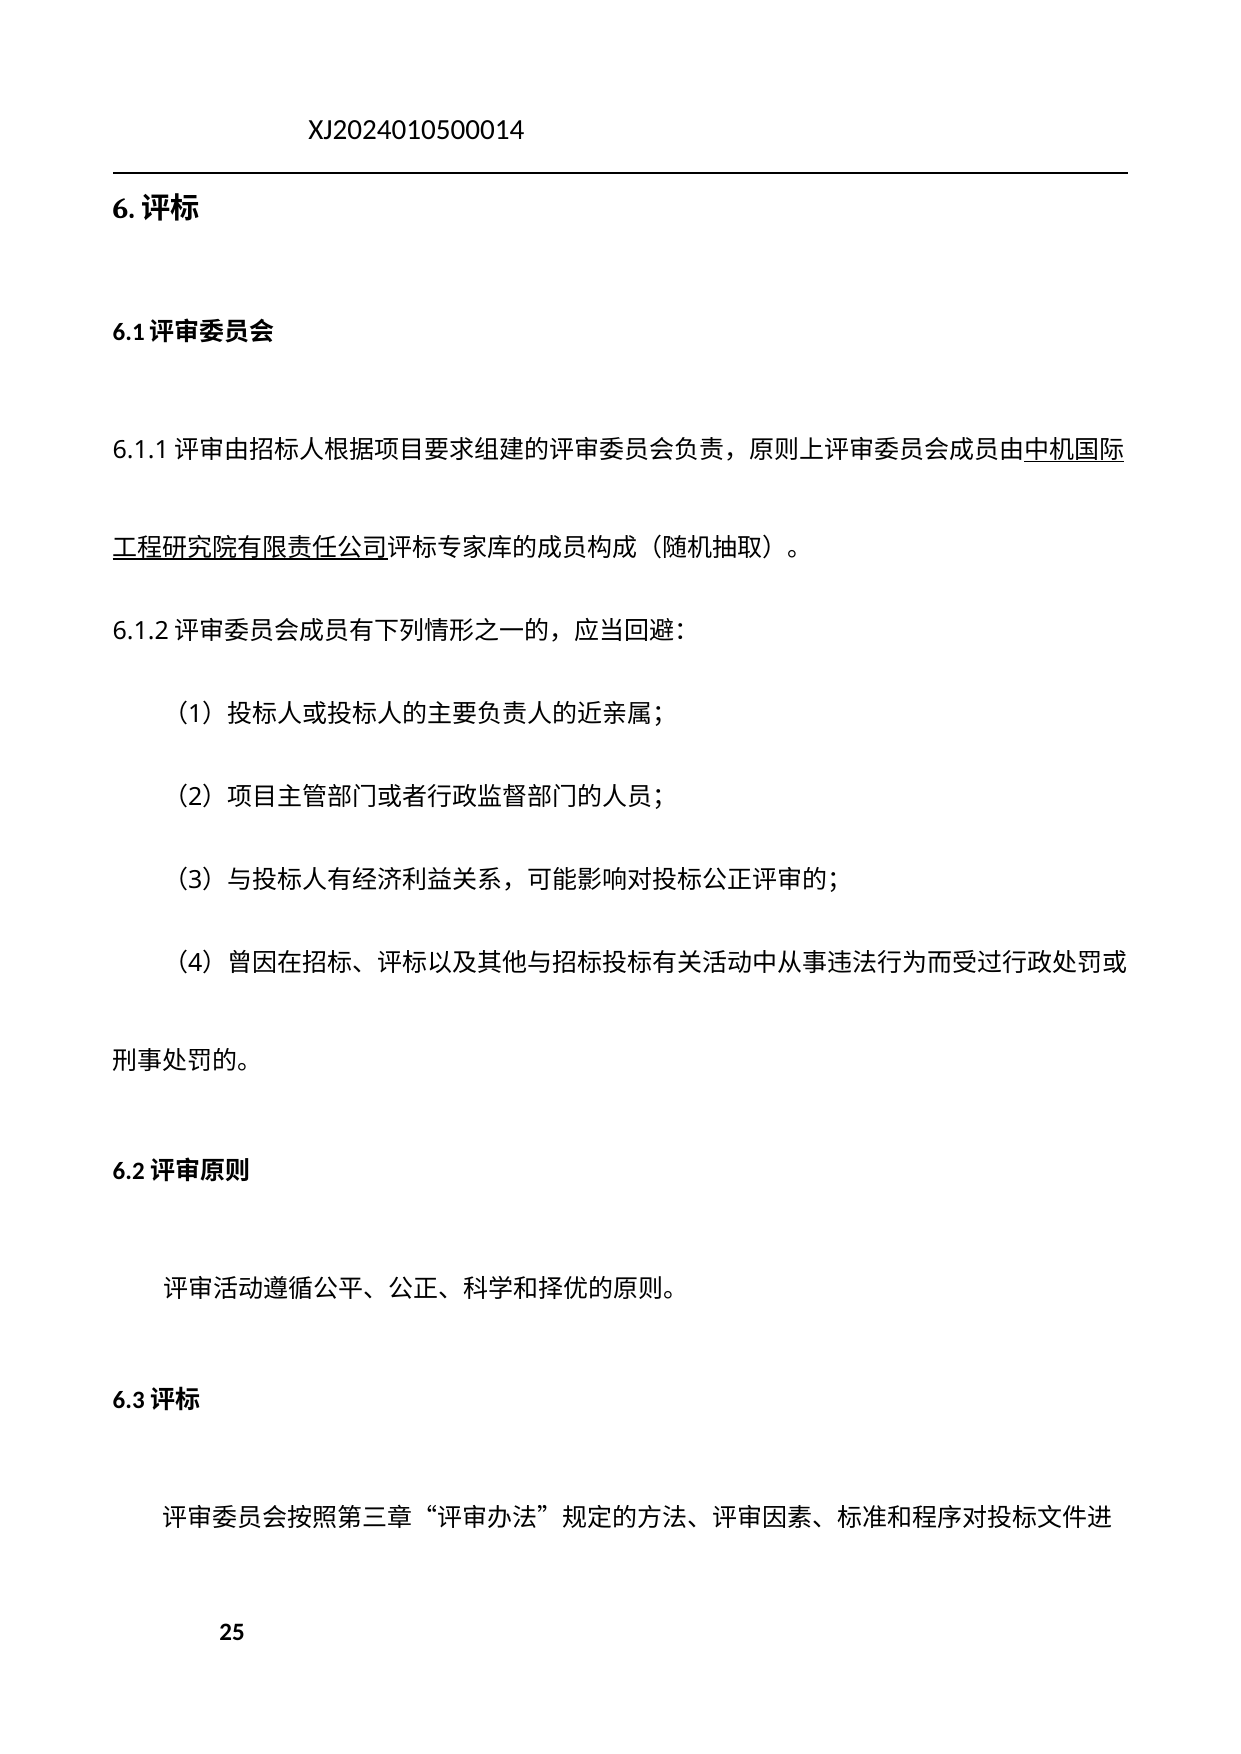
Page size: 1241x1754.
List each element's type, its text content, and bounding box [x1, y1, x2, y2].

subtitle 6.1评审委员会 [112, 297, 1128, 362]
text （1）投标人或投标人的主要负责人的近亲属； [112, 679, 1128, 744]
subtitle 6.3 评标 [112, 1365, 1128, 1430]
subtitle 6.2 评审原则 [112, 1136, 1128, 1201]
text 评审活动遵循公平、公正、科学和择优的原则。 [112, 1254, 1128, 1319]
text 6.1.2评审委员会成员有下列情形之一的，应当回避： [112, 596, 1128, 661]
subtitle 6. 评标 [112, 174, 1128, 239]
text 6.1.1评审由招标人根据项目要求组建的评审委员会负责，原则上评审委员会成员由中机国际工程研究院有限责任公司评标专家库的成员构成（随机抽取）。 [112, 415, 1128, 578]
text （3）与投标人有经济利益关系，可能影响对投标公正评审的； [112, 845, 1128, 910]
text （2）项目主管部门或者行政监督部门的人员； [112, 762, 1128, 827]
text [112, 1483, 1128, 1548]
text （4）曾因在招标、评标以及其他与招标投标有关活动中从事违法行为而受过行政处罚或刑事处罚的。 [112, 928, 1128, 1091]
